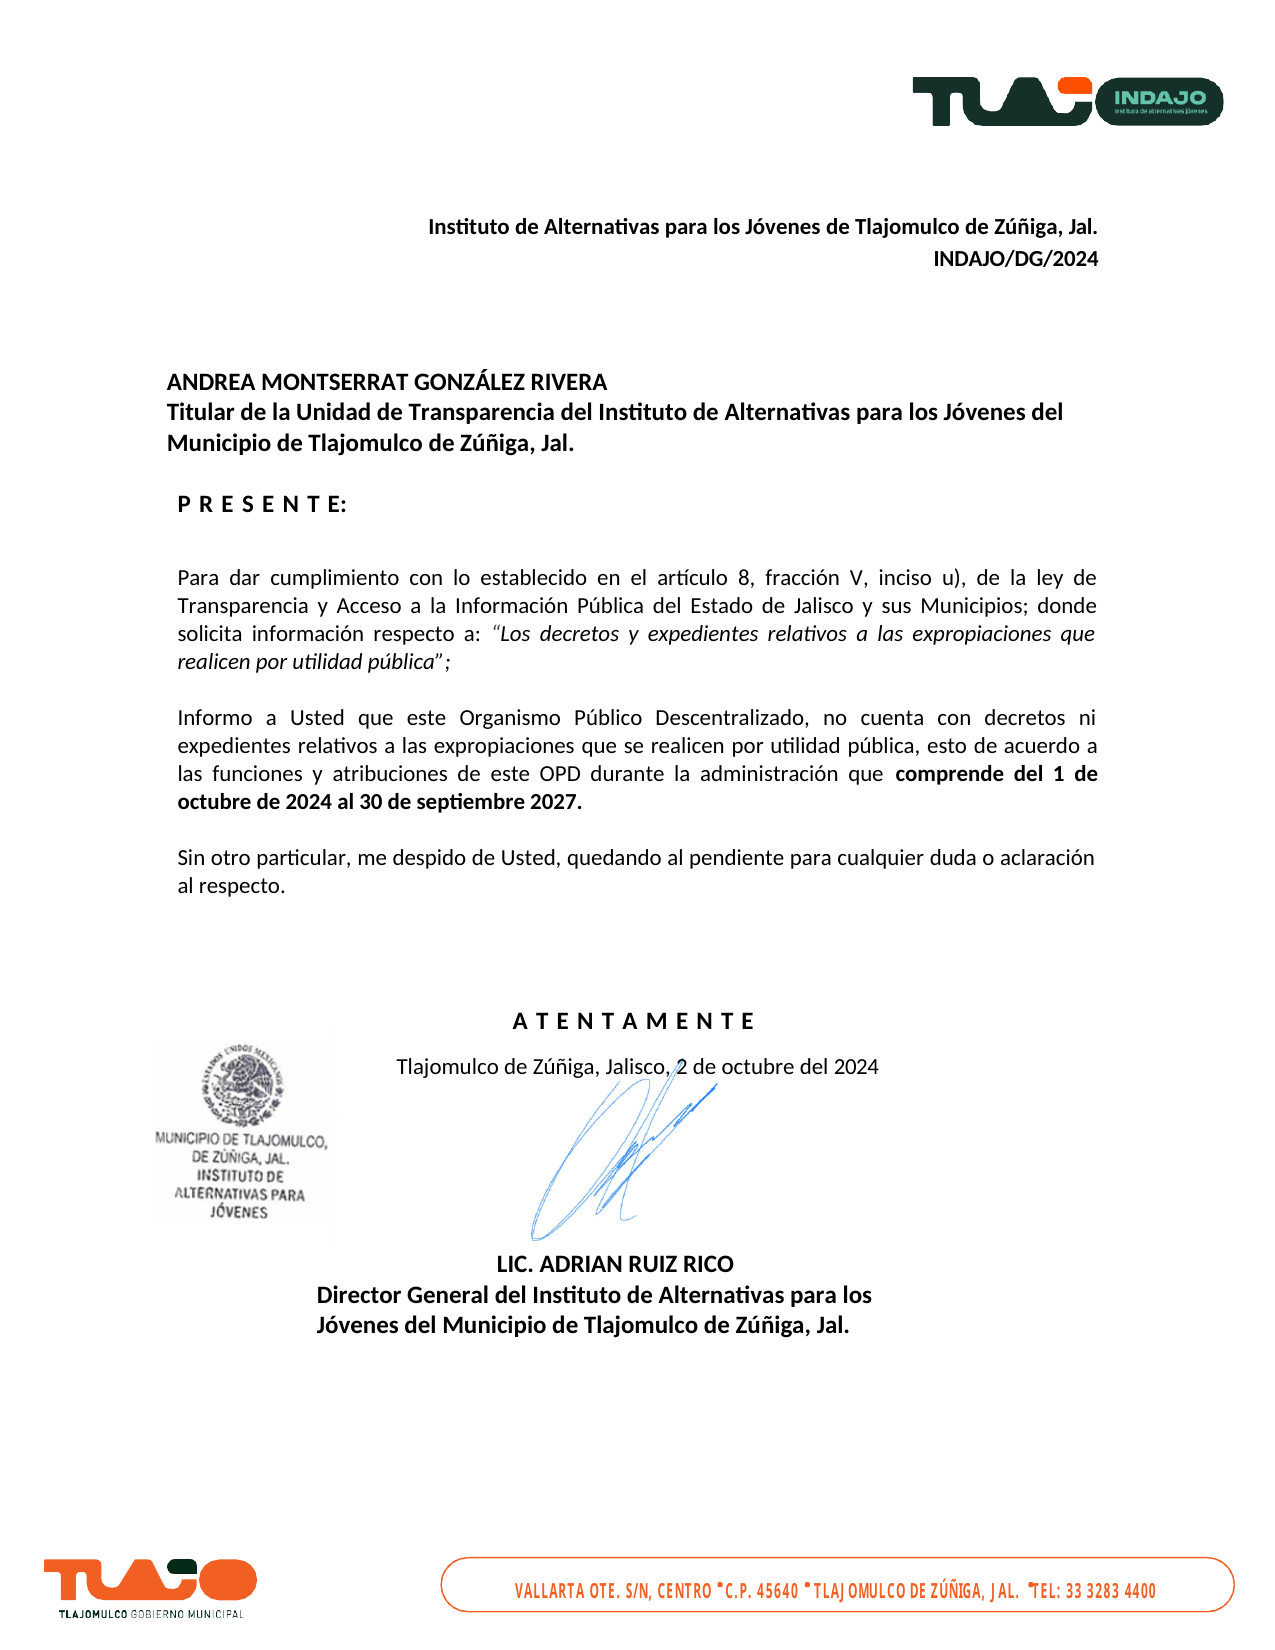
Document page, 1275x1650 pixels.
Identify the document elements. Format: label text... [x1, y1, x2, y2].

text Director General del Instituto de Alternativas para los Jóvenes del Municipio de Tlajomulco de Zúñiga, Jal. [317, 1279, 914, 1340]
text A T E N T A M E N T E [167, 1005, 1100, 1036]
text Para dar cumplimiento con lo establecido en el artículo 8, fracción V, inciso u), de la ley de Transparencia y Acceso a la Información Pública del Estado de Jalisco y sus Municipios; donde solicita información respecto a: “Los decretos y expedientes relativos a las expropiaciones que realicen por utilidad pública”; [177, 563, 1098, 675]
text ANDREA MONTSERRAT GONZÁLEZ RIVERA [167, 366, 1110, 396]
picture [502, 1080, 755, 1248]
picture [59, 1610, 244, 1618]
text Sin otro particular, me despido de Usted, quedando al pendiente para cualquier duda o aclaración al respecto. [177, 843, 1098, 899]
picture [912, 77, 1224, 126]
text INDAJO/DG/2024 [167, 244, 1098, 272]
text P R E S E N T E: [177, 488, 1110, 518]
text Tlajomulco de Zúñiga, Jalisco, 2 de octubre del 2024 [361, 1052, 914, 1080]
text Titular de la Unidad de Transparencia del Instituto de Alternativas para los Jóvenes del Municipio de Tlajomulco de Zúñiga, Jal. [167, 396, 1110, 457]
picture [167, 1559, 197, 1574]
picture [141, 1023, 338, 1265]
text Instituto de Alternativas para los Jóvenes de Tlajomulco de Zúñiga, Jal. [167, 212, 1098, 240]
text LIC. ADRIAN RUIZ RICO [361, 1248, 914, 1279]
text Informo a Usted que este Organismo Público Descentralizado, no cuenta con decretos ni expedientes relativos a las expropiaciones que se realicen por utilidad pública, esto de acuerdo a las funciones y atribuciones de este OPD durante la administración que comprende del 1 de octubre de 2024 al 30 de septiembre 2027. [177, 703, 1098, 815]
